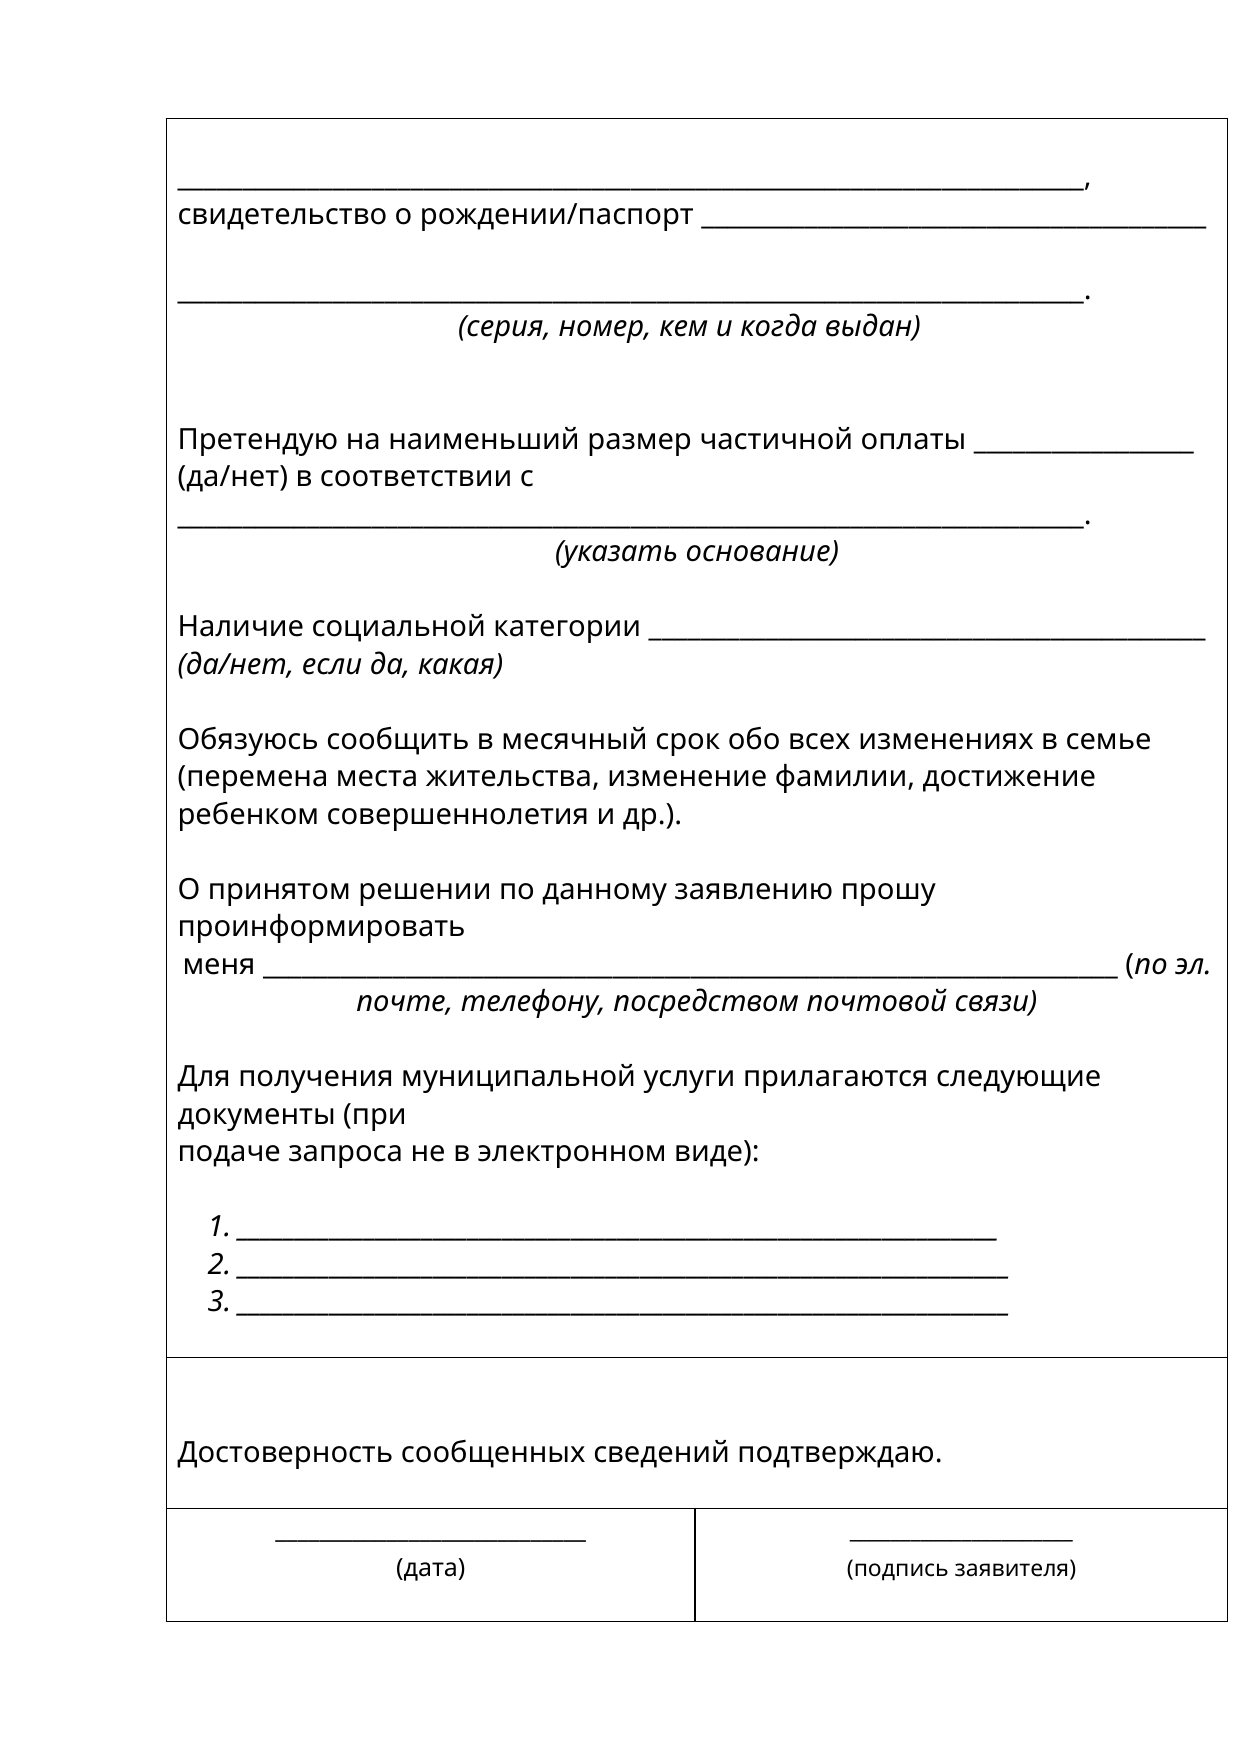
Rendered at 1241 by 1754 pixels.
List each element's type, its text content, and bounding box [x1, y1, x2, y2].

table_cell Достоверность сообщенных сведений подтверждаю. [167, 1358, 1227, 1508]
table_cell ____________________________ (дата) [167, 1509, 694, 1621]
table_cell ______________________ (подпись заявителя) [696, 1509, 1227, 1621]
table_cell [167, 119, 1227, 1357]
